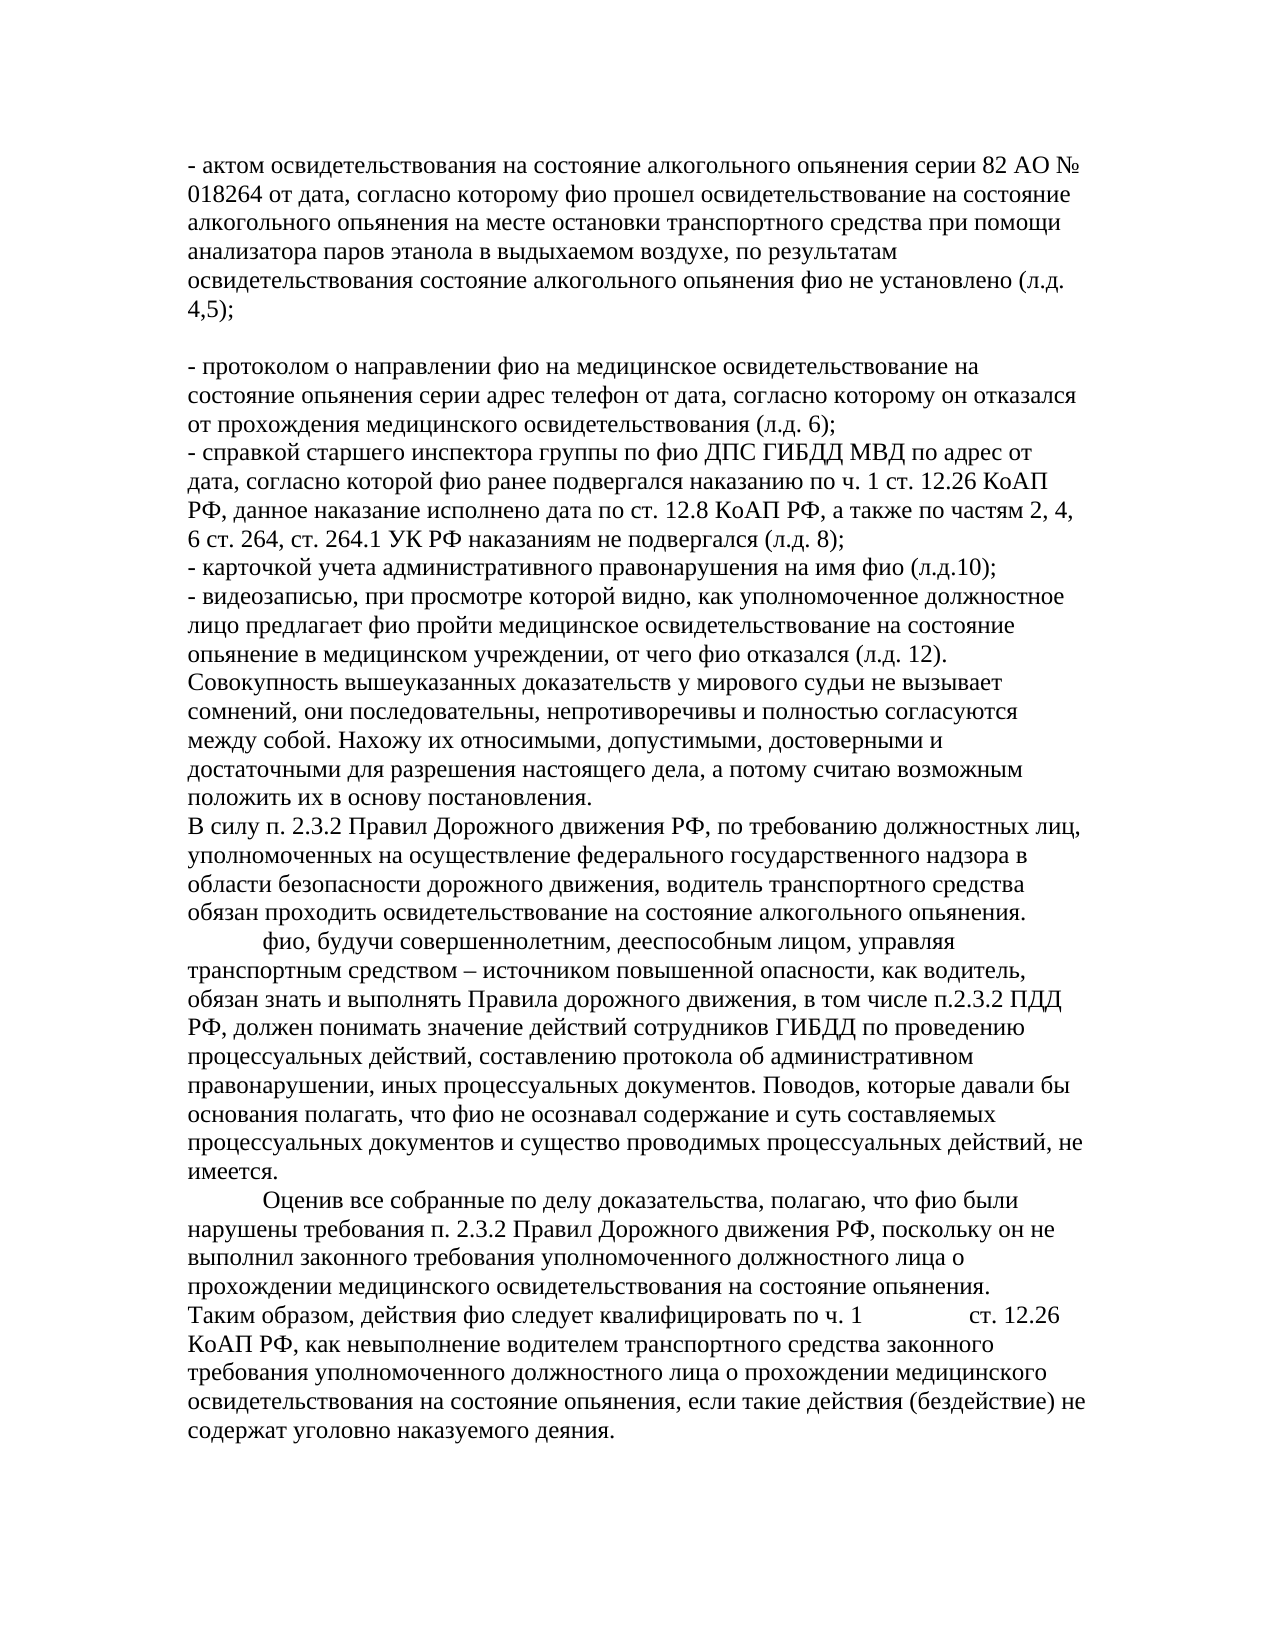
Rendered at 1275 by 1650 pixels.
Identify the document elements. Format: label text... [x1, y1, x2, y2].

text - протоколом о направлении фио на медицинское освидетельствование на состояние опьянения серии адрес телефон от дата, согласно которому он отказался от прохождения медицинского освидетельствования (л.д. 6); [187, 351, 1087, 437]
text Таким образом, действия фио следует квалифицировать по ч. 1 ст. 12.26 КоАП РФ, как невыполнение водителем транспортного средства законного требования уполномоченного должностного лица о прохождении медицинского освидетельствования на состояние опьянения, если такие действия (бездействие) не содержат уголовно наказуемого деяния. [187, 1300, 1087, 1444]
text В силу п. 2.3.2 Правил Дорожного движения РФ, по требованию должностных лиц, уполномоченных на осуществление федерального государственного надзора в области безопасности дорожного движения, водитель транспортного средства обязан проходить освидетельствование на состояние алкогольного опьянения. [187, 811, 1087, 926]
text - видеозаписью, при просмотре которой видно, как уполномоченное должностное лицо предлагает фио пройти медицинское освидетельствование на состояние опьянение в медицинском учреждении, от чего фио отказался (л.д. 12). [187, 581, 1087, 667]
text Совокупность вышеуказанных доказательств у мирового судьи не вызывает сомнений, они последовательны, непротиворечивы и полностью согласуются между собой. Нахожу их относимыми, допустимыми, достоверными и достаточными для разрешения настоящего дела, а потому считаю возможным положить их в основу постановления. [187, 667, 1087, 811]
text фио, будучи совершеннолетним, дееспособным лицом, управляя транспортным средством – источником повышенной опасности, как водитель, обязан знать и выполнять Правила дорожного движения, в том числе п.2.3.2 ПДД РФ, должен понимать значение действий сотрудников ГИБДД по проведению процессуальных действий, составлению протокола об административном правонарушении, иных процессуальных документов. Поводов, которые давали бы основания полагать, что фио не осознавал содержание и суть составляемых процессуальных документов и существо проводимых процессуальных действий, не имеется. [187, 926, 1087, 1185]
text - карточкой учета административного правонарушения на имя фио (л.д.10); [187, 552, 1087, 581]
text - справкой старшего инспектора группы по фио ДПС ГИБДД МВД по адрес от дата, согласно которой фио ранее подвергался наказанию по ч. 1 ст. 12.26 КоАП РФ, данное наказание исполнено дата по ст. 12.8 КоАП РФ, а также по частям 2, 4, 6 ст. 264, ст. 264.1 УК РФ наказаниям не подвергался (л.д. 8); [187, 437, 1087, 552]
text - актом освидетельствования на состояние алкогольного опьянения серии 82 АО № 018264 от дата, согласно которому фио прошел освидетельствование на состояние алкогольного опьянения на месте остановки транспортного средства при помощи анализатора паров этанола в выдыхаемом воздухе, по результатам освидетельствования состояние алкогольного опьянения фио не установлено (л.д. 4,5); [187, 150, 1087, 322]
text Оценив все собранные по делу доказательства, полагаю, что фио были нарушены требования п. 2.3.2 Правил Дорожного движения РФ, поскольку он не выполнил законного требования уполномоченного должностного лица о прохождении медицинского освидетельствования на состояние опьянения. [187, 1185, 1087, 1300]
